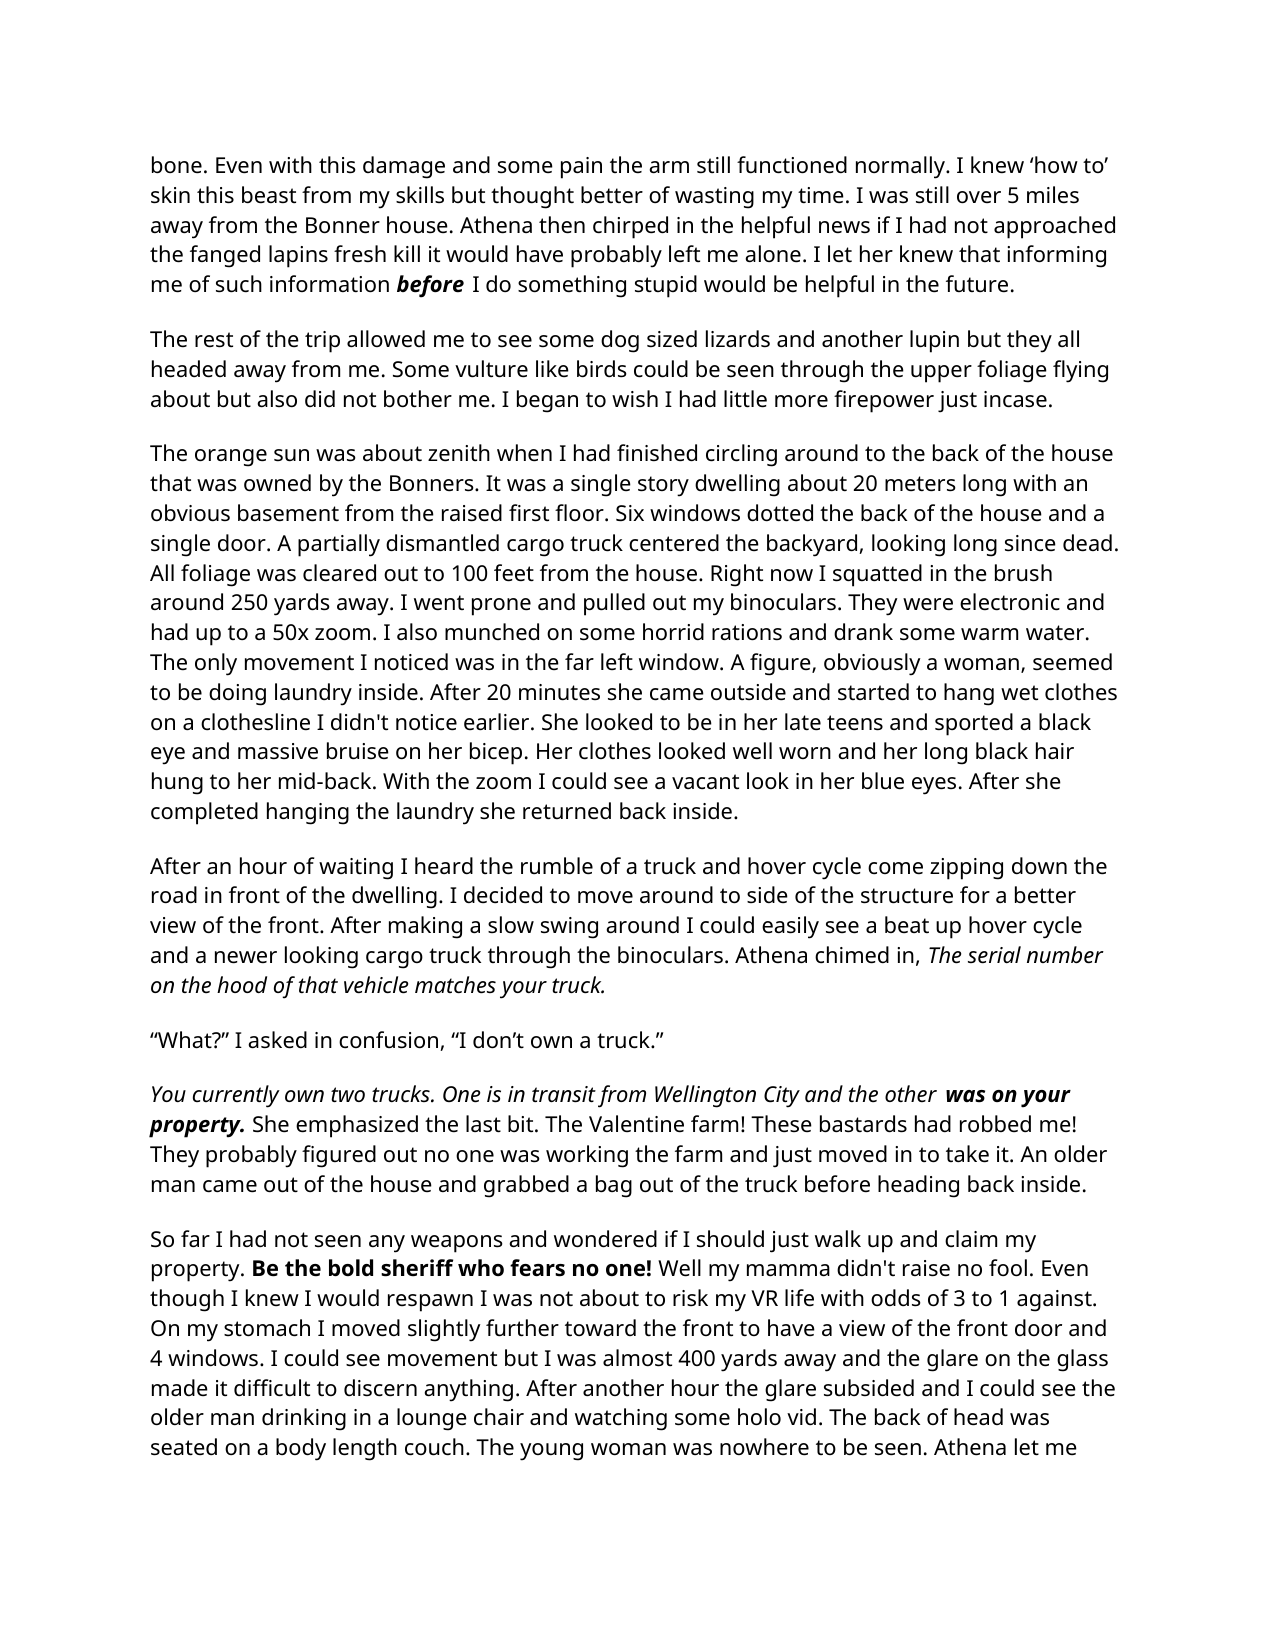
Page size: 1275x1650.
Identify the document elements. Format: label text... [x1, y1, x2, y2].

text After an hour of waiting I heard the rumble of a truck and hover cycle come zipping down the road in front of the dwelling. I decided to move around to side of the structure for a better view of the front. After making a slow swing around I could easily see a beat up hover cycle and a newer looking cargo truck through the binoculars. Athena chimed in, The serial number on the hood of that vehicle matches your truck. [150, 851, 1125, 999]
text The rest of the trip allowed me to see some dog sized lizards and another lupin but they all headed away from me. Some vulture like birds could be seen through the upper foliage flying about but also did not bother me. I began to wish I had little more firepower just incase. [150, 324, 1125, 413]
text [150, 150, 1125, 299]
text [150, 1223, 1125, 1462]
text The orange sun was about zenith when I had finished circling around to the back of the house that was owned by the Bonners. It was a single story dwelling about 20 meters long with an obvious basement from the raised first floor. Six windows dotted the back of the house and a single door. A partially dismantled cargo truck centered the backyard, looking long since dead. All foliage was cleared out to 100 feet from the house. Right now I squatted in the brush around 250 yards away. I went prone and pulled out my binoculars. They were electronic and had up to a 50x zoom. I also munched on some horrid rations and drank some warm water. The only movement I noticed was in the far left window. A figure, obviously a woman, seemed to be doing laundry inside. After 20 minutes she came outside and started to hang wet clothes on a clothesline I didn't notice earlier. She looked to be in her late teens and sported a black eye and massive bruise on her bicep. Her clothes looked well worn and her long black hair hung to her mid-back. With the zoom I could see a vacant look in her blue eyes. After she completed hanging the laundry she returned back inside. [150, 438, 1125, 826]
text You currently own two trucks. One is in transit from Wellington City and the other was on your property. She emphasized the last bit. The Valentine farm! These bastards had robbed me! They probably figured out no one was working the farm and just moved in to take it. An older man came out of the house and grabbed a bag out of the truck before heading back inside. [150, 1079, 1125, 1198]
text “What?” I asked in confusion, “I don’t own a truck.” [150, 1024, 1125, 1054]
